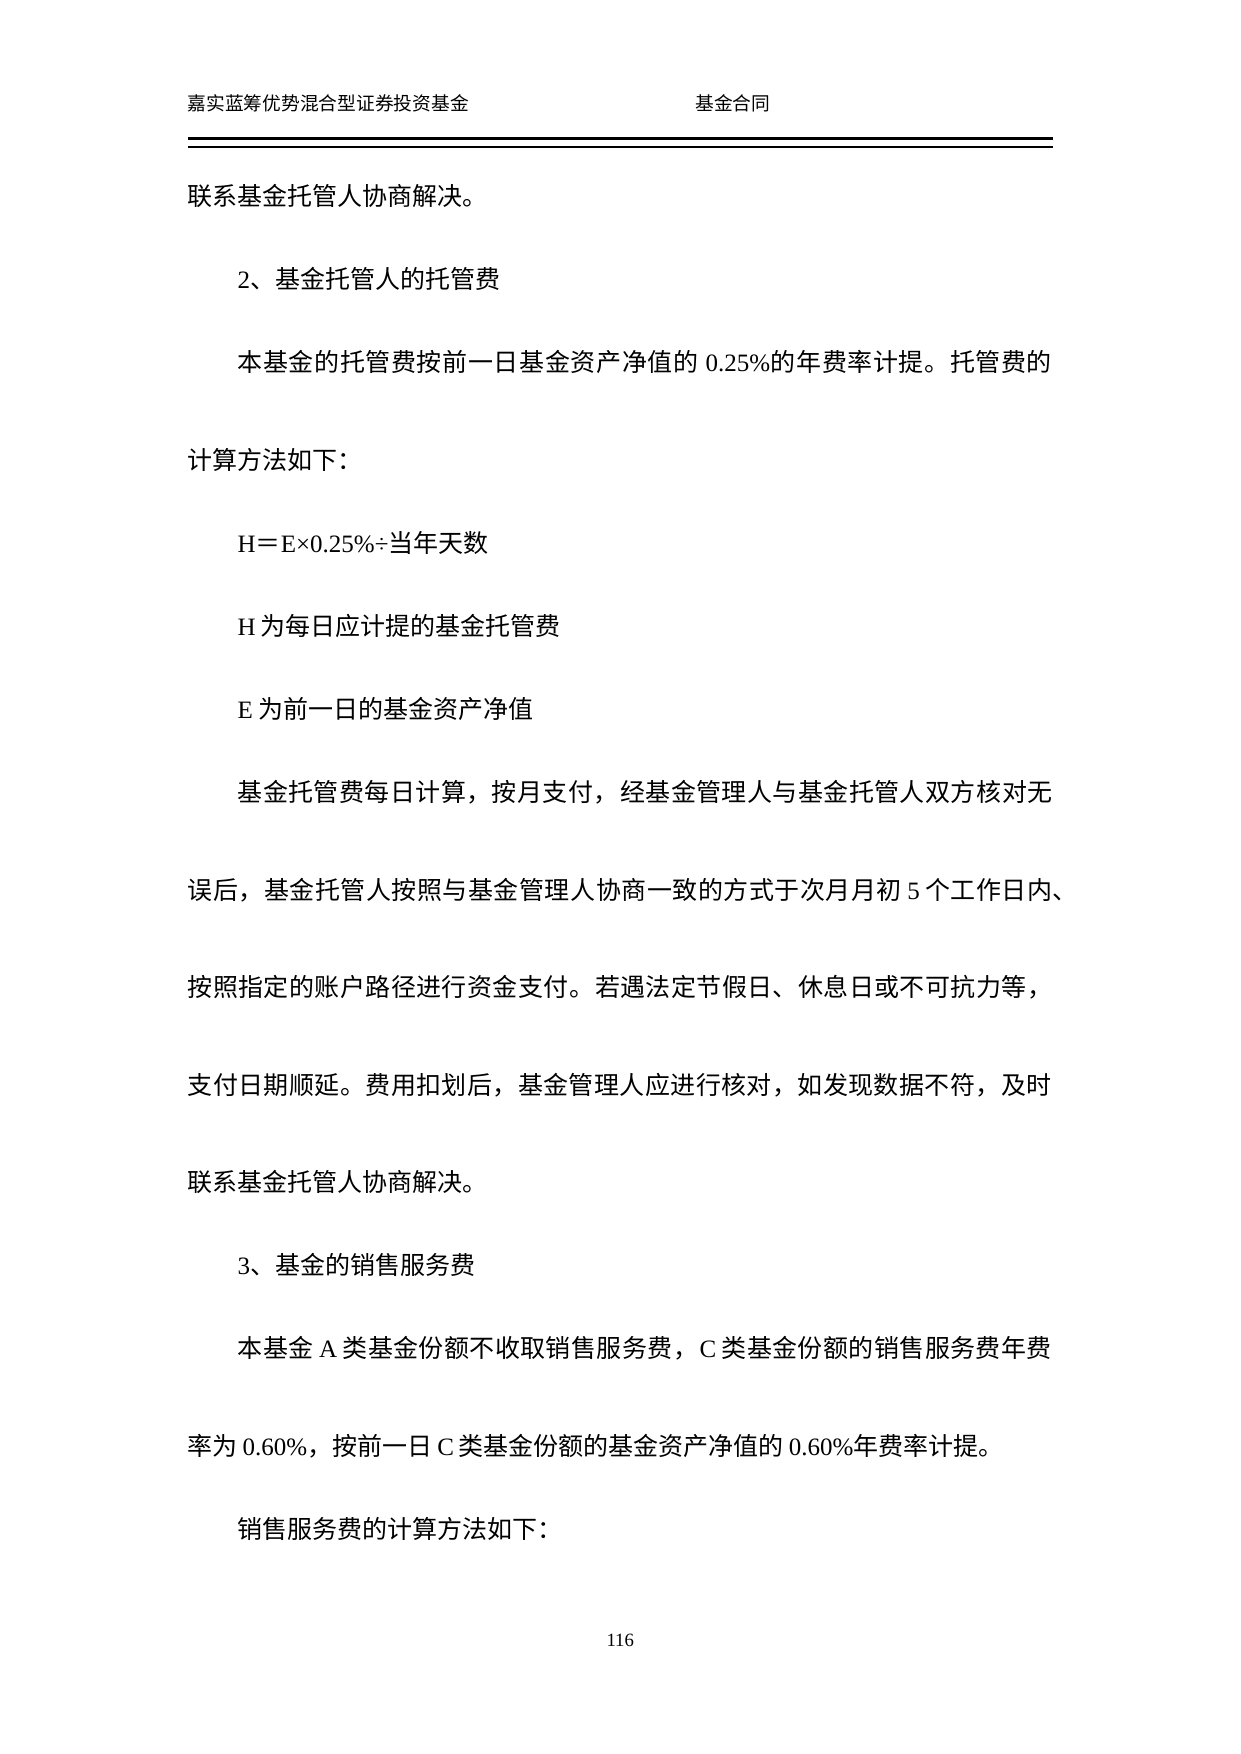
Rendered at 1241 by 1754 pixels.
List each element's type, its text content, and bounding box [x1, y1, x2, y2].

text 本基金的托管费按前一日基金资产净值的0.25%的年费率计提。托管费的计算方法如下： [187, 328, 1053, 491]
text 3、基金的销售服务费 [187, 1231, 1053, 1296]
text 销售服务费的计算方法如下： [187, 1495, 1053, 1560]
text 本基金A类基金份额不收取销售服务费，C类基金份额的销售服务费年费率为0.60%，按前一日C类基金份额的基金资产净值的0.60%年费率计提。 [187, 1314, 1053, 1477]
text 基金托管费每日计算，按月支付，经基金管理人与基金托管人双方核对无误后，基金托管人按照与基金管理人协商一致的方式于次月月初5个工作日内、按照指定的账户路径进行资金支付。若遇法定节假日、休息日或不可抗力等，支付日期顺延。费用扣划后，基金管理人应进行核对，如发现数据不符，及时联系基金托管人协商解决。 [187, 758, 1053, 1213]
text H为每日应计提的基金托管费 [187, 592, 1053, 657]
text E为前一日的基金资产净值 [187, 675, 1053, 740]
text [187, 162, 1053, 227]
text H＝E×0.25%÷当年天数 [187, 509, 1053, 574]
text 2、基金托管人的托管费 [187, 245, 1053, 310]
